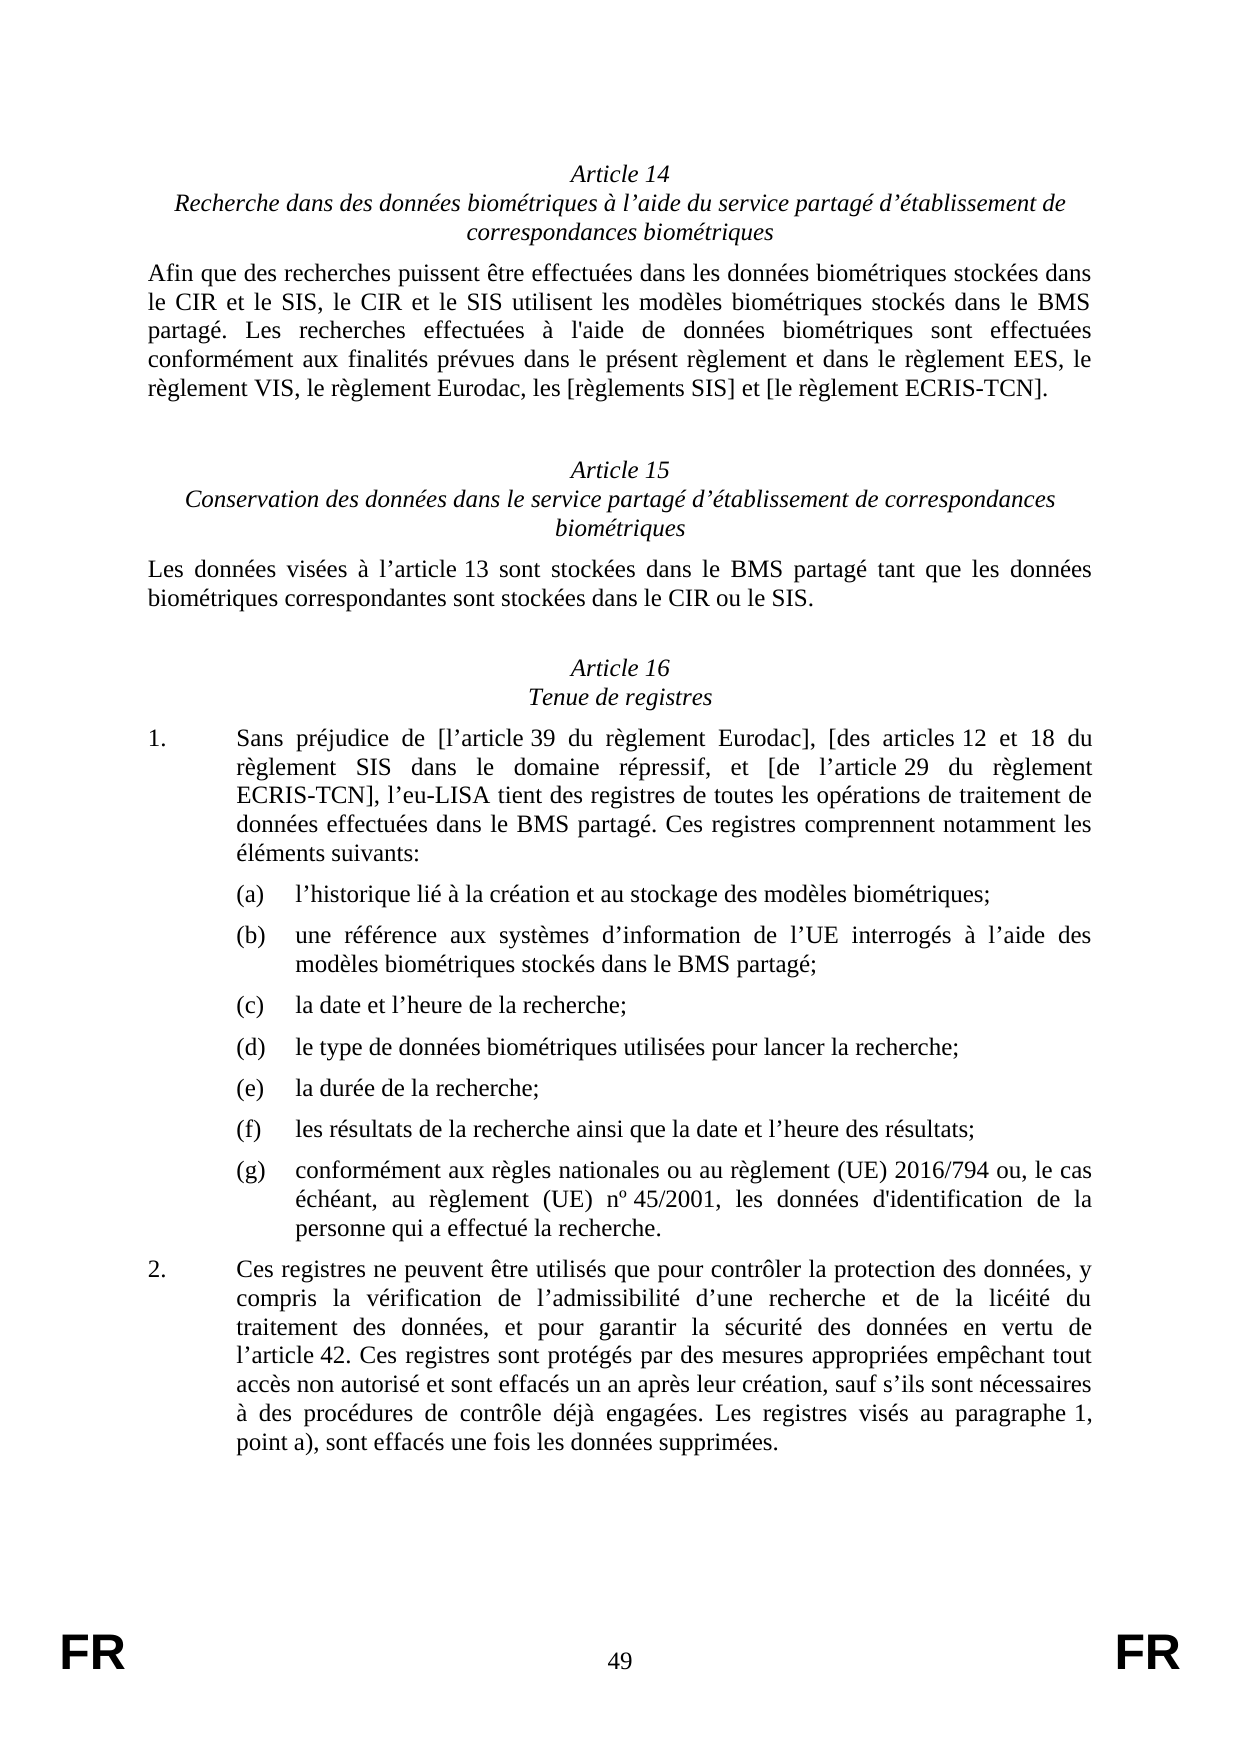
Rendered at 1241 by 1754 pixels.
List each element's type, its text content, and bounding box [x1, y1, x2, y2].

text Article 14 [148, 159, 1093, 188]
text 2. Ces registres ne peuvent être utilisés que pour contrôler la protection des données, y compris la vérification de l’admissibilité d’une recherche et de la licéité du traitement des données, et pour garantir la sécurité des données en vertu de l’article 42. Ces registres sont protégés par des mesures appropriées empêchant tout accès non autorisé et sont effacés un an après leur création, sauf s’ils sont nécessaires à des procédures de contrôle déjà engagées. Les registres visés au paragraphe 1, point a), sont effacés une fois les données supprimées. [148, 1254, 1093, 1456]
text Recherche dans des données biométriques à l’aide du service partagé d’établissement de correspondances biométriques [148, 188, 1093, 246]
text Afin que des recherches puissent être effectuées dans les données biométriques stockées dans le CIR et le SIS, le CIR et le SIS utilisent les modèles biométriques stockés dans le BMS partagé. Les recherches effectuées à l'aide de données biométriques sont effectuées conformément aux finalités prévues dans le présent règlement et dans le règlement EES, le règlement VIS, le règlement Eurodac, les [règlements SIS] et [le règlement ECRIS-TCN]. [148, 258, 1093, 402]
text 1. Sans préjudice de [l’article 39 du règlement Eurodac], [des articles 12 et 18 du règlement SIS dans le domaine répressif, et [de l’article 29 du règlement ECRIS-TCN], l’eu-LISA tient des registres de toutes les opérations de traitement de données effectuées dans le BMS partagé. Ces registres comprennent notamment les éléments suivants: [148, 723, 1093, 867]
list conformément aux règles nationales ou au règlement (UE) 2016/794 ou, le cas échéant, au règlement (UE) nº 45/2001, les données d'identification de la personne qui a effectué la recherche. [236, 1156, 1093, 1242]
list la durée de la recherche; [236, 1073, 1093, 1102]
text Tenue de registres [148, 682, 1093, 711]
list le type de données biométriques utilisées pour lancer la recherche; [236, 1032, 1093, 1061]
list une référence aux systèmes d’information de l’UE interrogés à l’aide des modèles biométriques stockés dans le BMS partagé; [236, 921, 1093, 978]
list l’historique lié à la création et au stockage des modèles biométriques; [236, 879, 1093, 908]
text Les données visées à l’article 13 sont stockées dans le BMS partagé tant que les données biométriques correspondantes sont stockées dans le CIR ou le SIS. [148, 554, 1093, 612]
text Conservation des données dans le service partagé d’établissement de correspondances biométriques [148, 484, 1093, 542]
text Article 15 [148, 456, 1093, 484]
list la date et l’heure de la recherche; [236, 991, 1093, 1019]
text Article 16 [148, 653, 1093, 682]
list les résultats de la recherche ainsi que la date et l’heure des résultats; [236, 1114, 1093, 1143]
